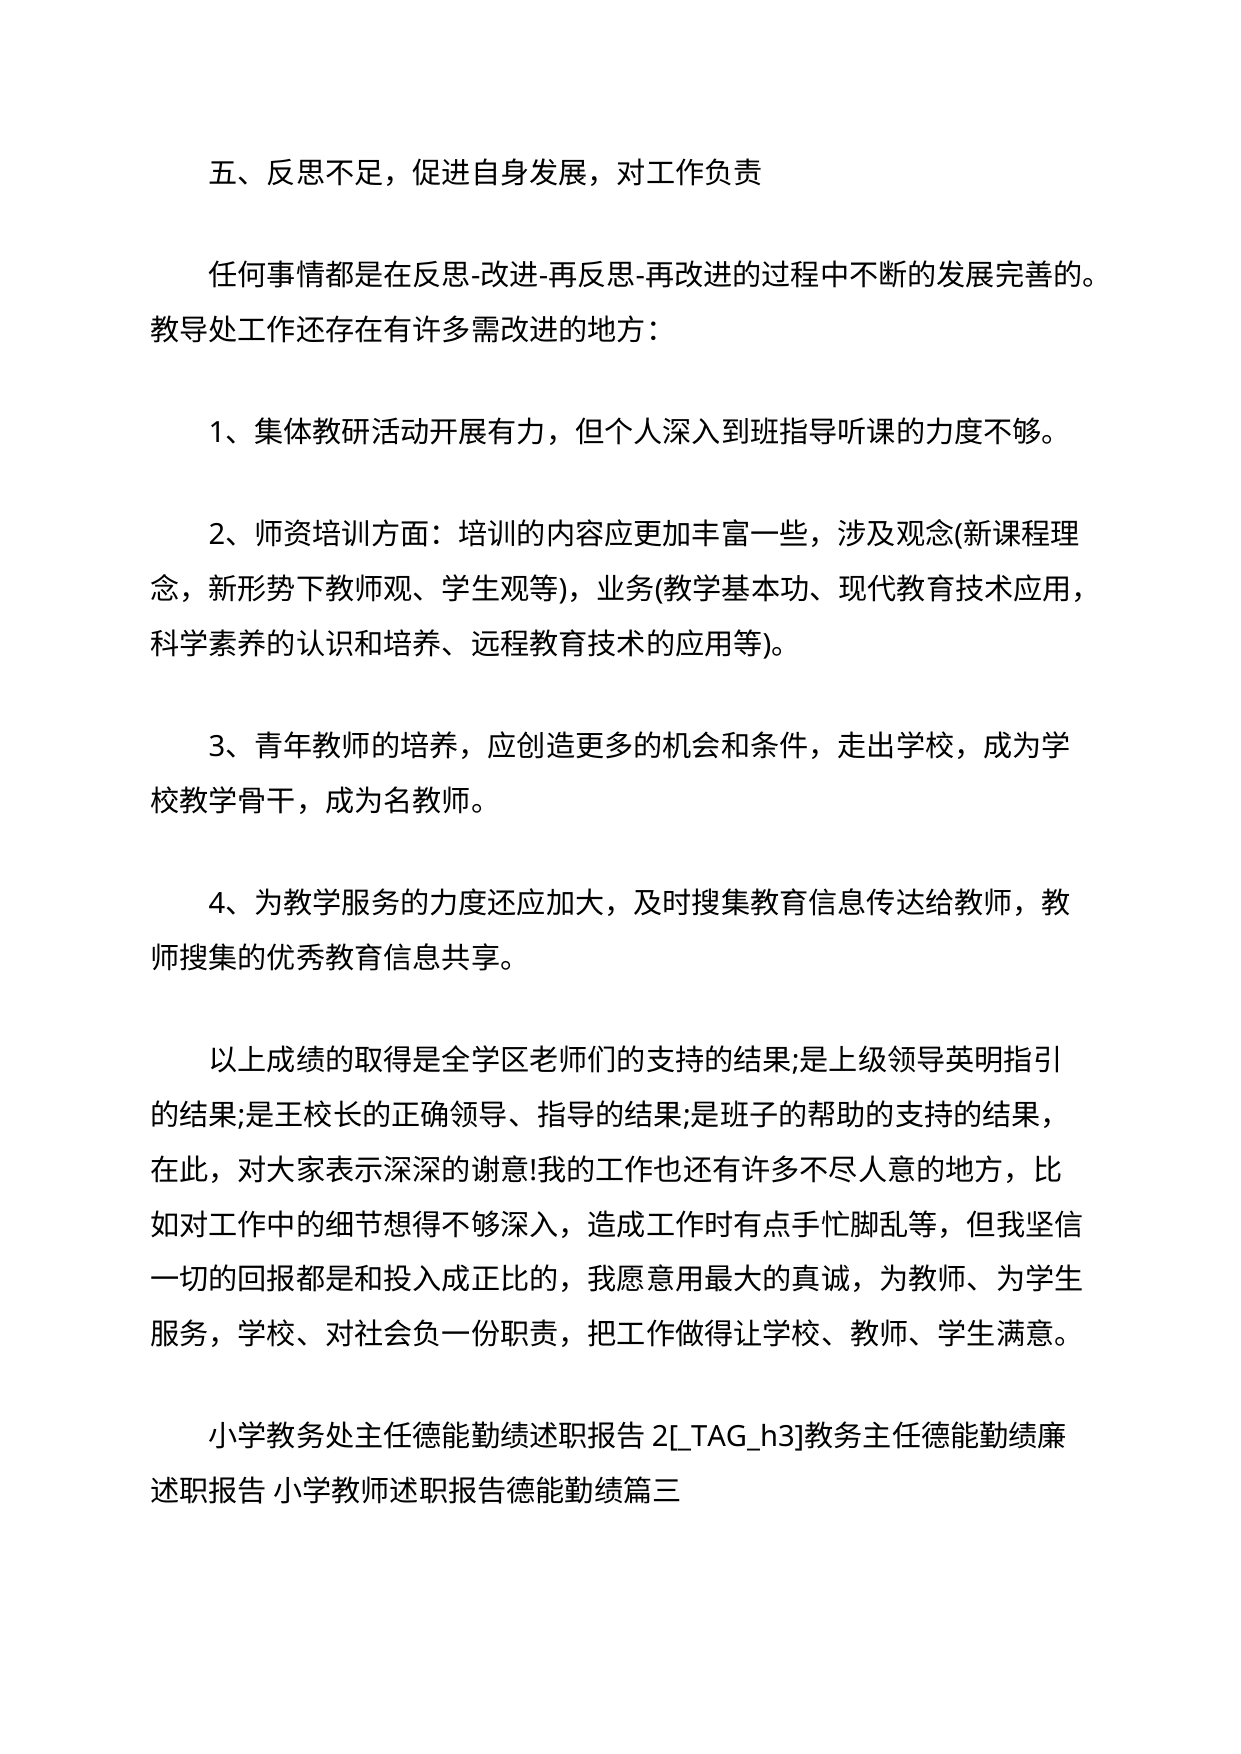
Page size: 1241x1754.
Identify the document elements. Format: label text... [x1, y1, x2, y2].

text 以上成绩的取得是全学区老师们的支持的结果;是上级领导英明指引的结果;是王校长的正确领导、指导的结果;是班子的帮助的支持的结果，在此，对大家表示深深的谢意!我的工作也还有许多不尽人意的地方，比如对工作中的细节想得不够深入，造成工作时有点手忙脚乱等，但我坚信一切的回报都是和投入成正比的，我愿意用最大的真诚，为教师、为学生服务，学校、对社会负一份职责，把工作做得让学校、教师、学生满意。 [150, 1036, 1090, 1353]
text 4、为教学服务的力度还应加大，及时搜集教育信息传达给教师，教师搜集的优秀教育信息共享。 [150, 879, 1090, 977]
text 1、集体教研活动开展有力，但个人深入到班指导听课的力度不够。 [150, 408, 1090, 451]
text 3、青年教师的培养，应创造更多的机会和条件，走出学校，成为学校教学骨干，成为名教师。 [150, 722, 1090, 820]
text 任何事情都是在反思-改进-再反思-再改进的过程中不断的发展完善的。教导处工作还存在有许多需改进的地方： [150, 252, 1090, 349]
text 五、反思不足，促进自身发展，对工作负责 [150, 150, 1090, 192]
text 小学教务处主任德能勤绩述职报告2[_TAG_h3]教务主任德能勤绩廉述职报告 小学教师述职报告德能勤绩篇三 [150, 1413, 1090, 1510]
text 2、师资培训方面：培训的内容应更加丰富一些，涉及观念(新课程理念，新形势下教师观、学生观等)，业务(教学基本功、现代教育技术应用，科学素养的认识和培养、远程教育技术的应用等)。 [150, 511, 1090, 663]
